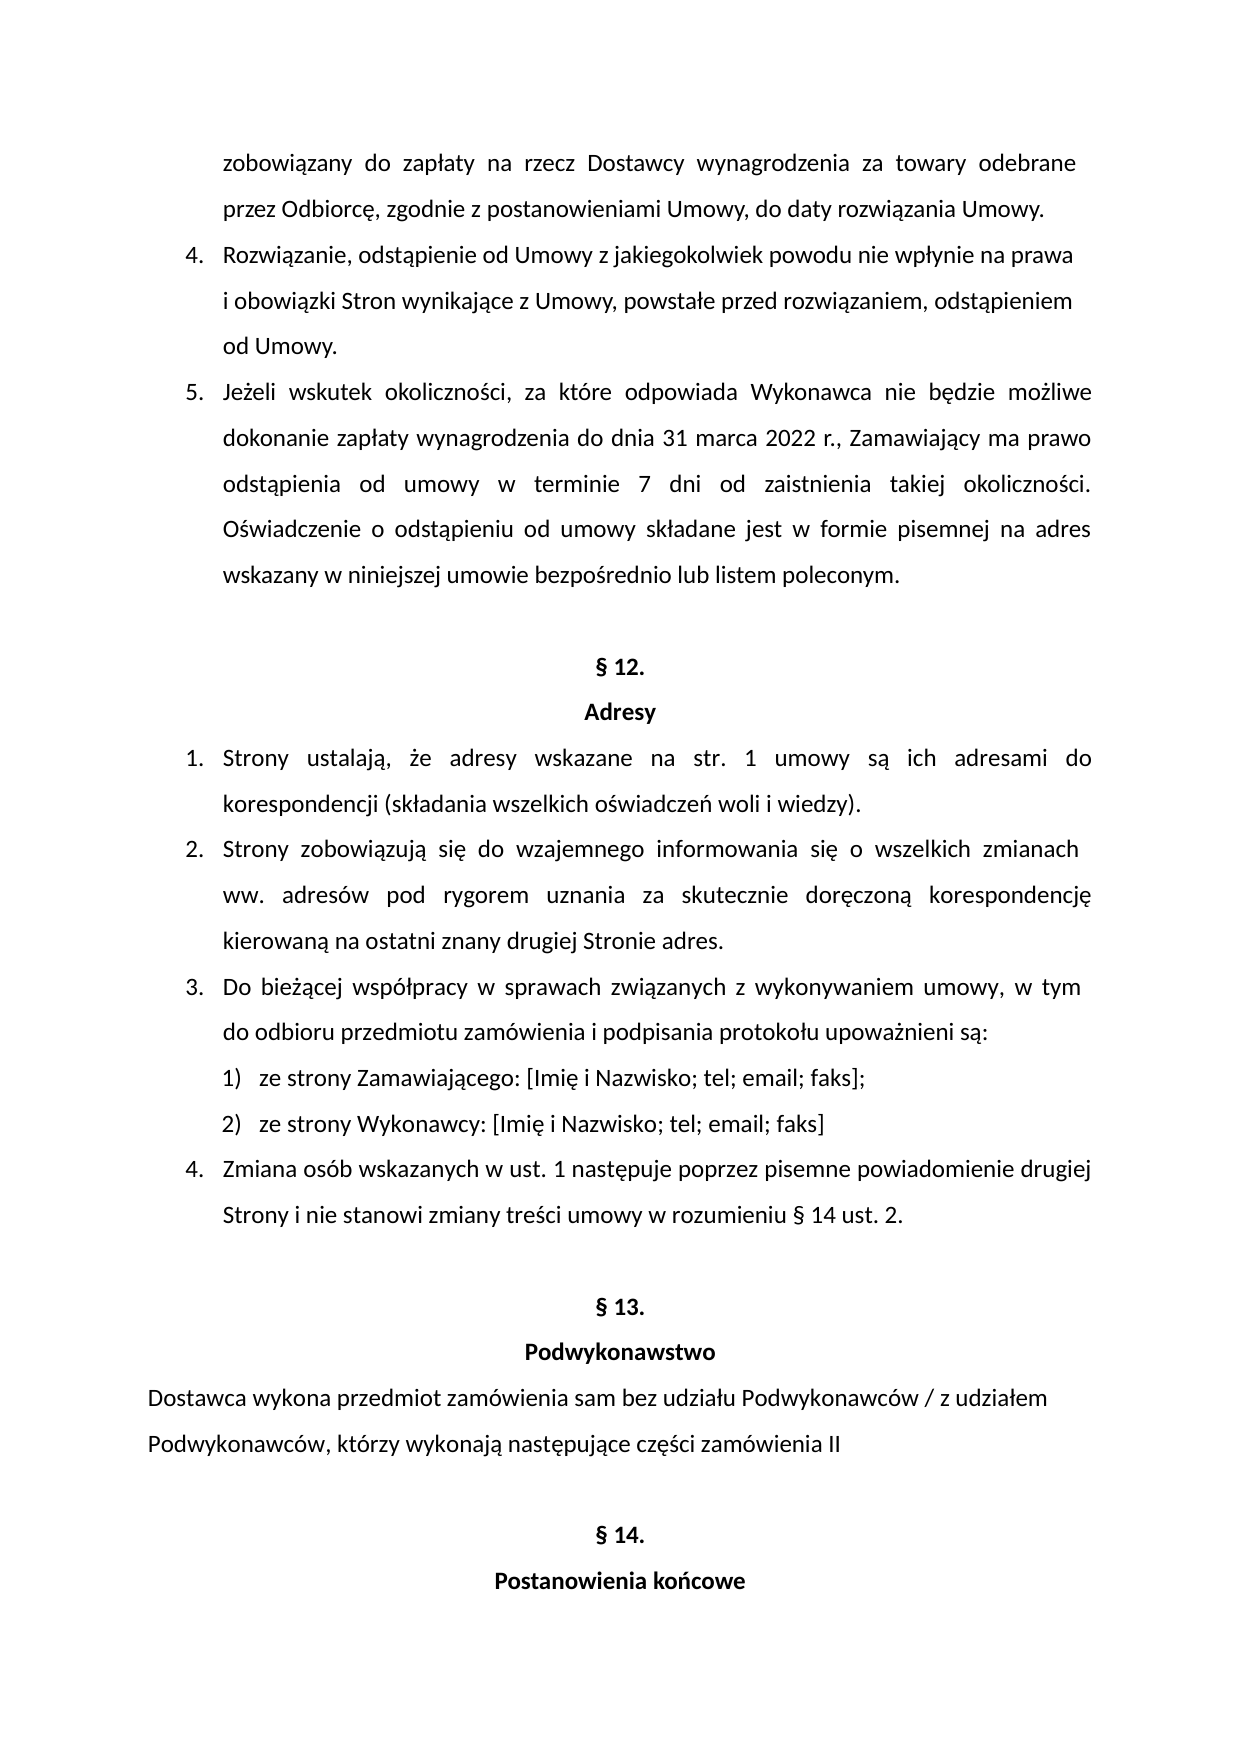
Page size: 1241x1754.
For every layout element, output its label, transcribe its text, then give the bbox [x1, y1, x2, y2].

list Jeżeli wskutek okoliczności, za które odpowiada Wykonawca nie będzie możliwe dokonanie zapłaty wynagrodzenia do dnia 31 marca 2022 r., Zamawiający ma prawo odstąpienia od umowy w terminie 7 dni od zaistnienia takiej okoliczności. Oświadczenie o odstąpieniu od umowy składane jest w formie pisemnej na adres wskazany w niniejszej umowie bezpośrednio lub listem poleconym. [185, 376, 1093, 590]
text Podwykonawstwo [148, 1337, 1093, 1367]
list ze strony Zamawiającego: [Imię i Nazwisko; tel; email; faks]; [221, 1062, 1093, 1093]
text § 13. [148, 1291, 1093, 1321]
text Postanowienia końcowe [148, 1565, 1093, 1596]
text Dostawca wykona przedmiot zamówienia sam bez udziału Podwykonawców / z udziałem Podwykonawców, którzy wykonają następujące części zamówienia II [148, 1382, 1093, 1458]
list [185, 148, 1078, 224]
list Do bieżącej współpracy w sprawach związanych z wykonywaniem umowy, w tym do odbioru przedmiotu zamówienia i podpisania protokołu upoważnieni są: [185, 971, 1093, 1047]
list Strony ustalają, że adresy wskazane na str. 1 umowy są ich adresami do korespondencji (składania wszelkich oświadczeń woli i wiedzy). [185, 742, 1093, 818]
text § 12. [148, 651, 1093, 681]
list Zmiana osób wskazanych w ust. 1 następuje poprzez pisemne powiadomienie drugiej Strony i nie stanowi zmiany treści umowy w rozumieniu § 14 ust. 2. [185, 1154, 1093, 1230]
list ze strony Wykonawcy: [Imię i Nazwisko; tel; email; faks] [221, 1108, 1093, 1138]
text § 14. [148, 1519, 1093, 1550]
list Strony zobowiązują się do wzajemnego informowania się o wszelkich zmianach ww. adresów pod rygorem uznania za skutecznie doręczoną korespondencję kierowaną na ostatni znany drugiej Stronie adres. [185, 833, 1093, 956]
list Rozwiązanie, odstąpienie od Umowy z jakiegokolwiek powodu nie wpłynie na prawa i obowiązki Stron wynikające z Umowy, powstałe przed rozwiązaniem, odstąpieniem od Umowy. [185, 239, 1078, 361]
text Adresy [148, 696, 1093, 727]
